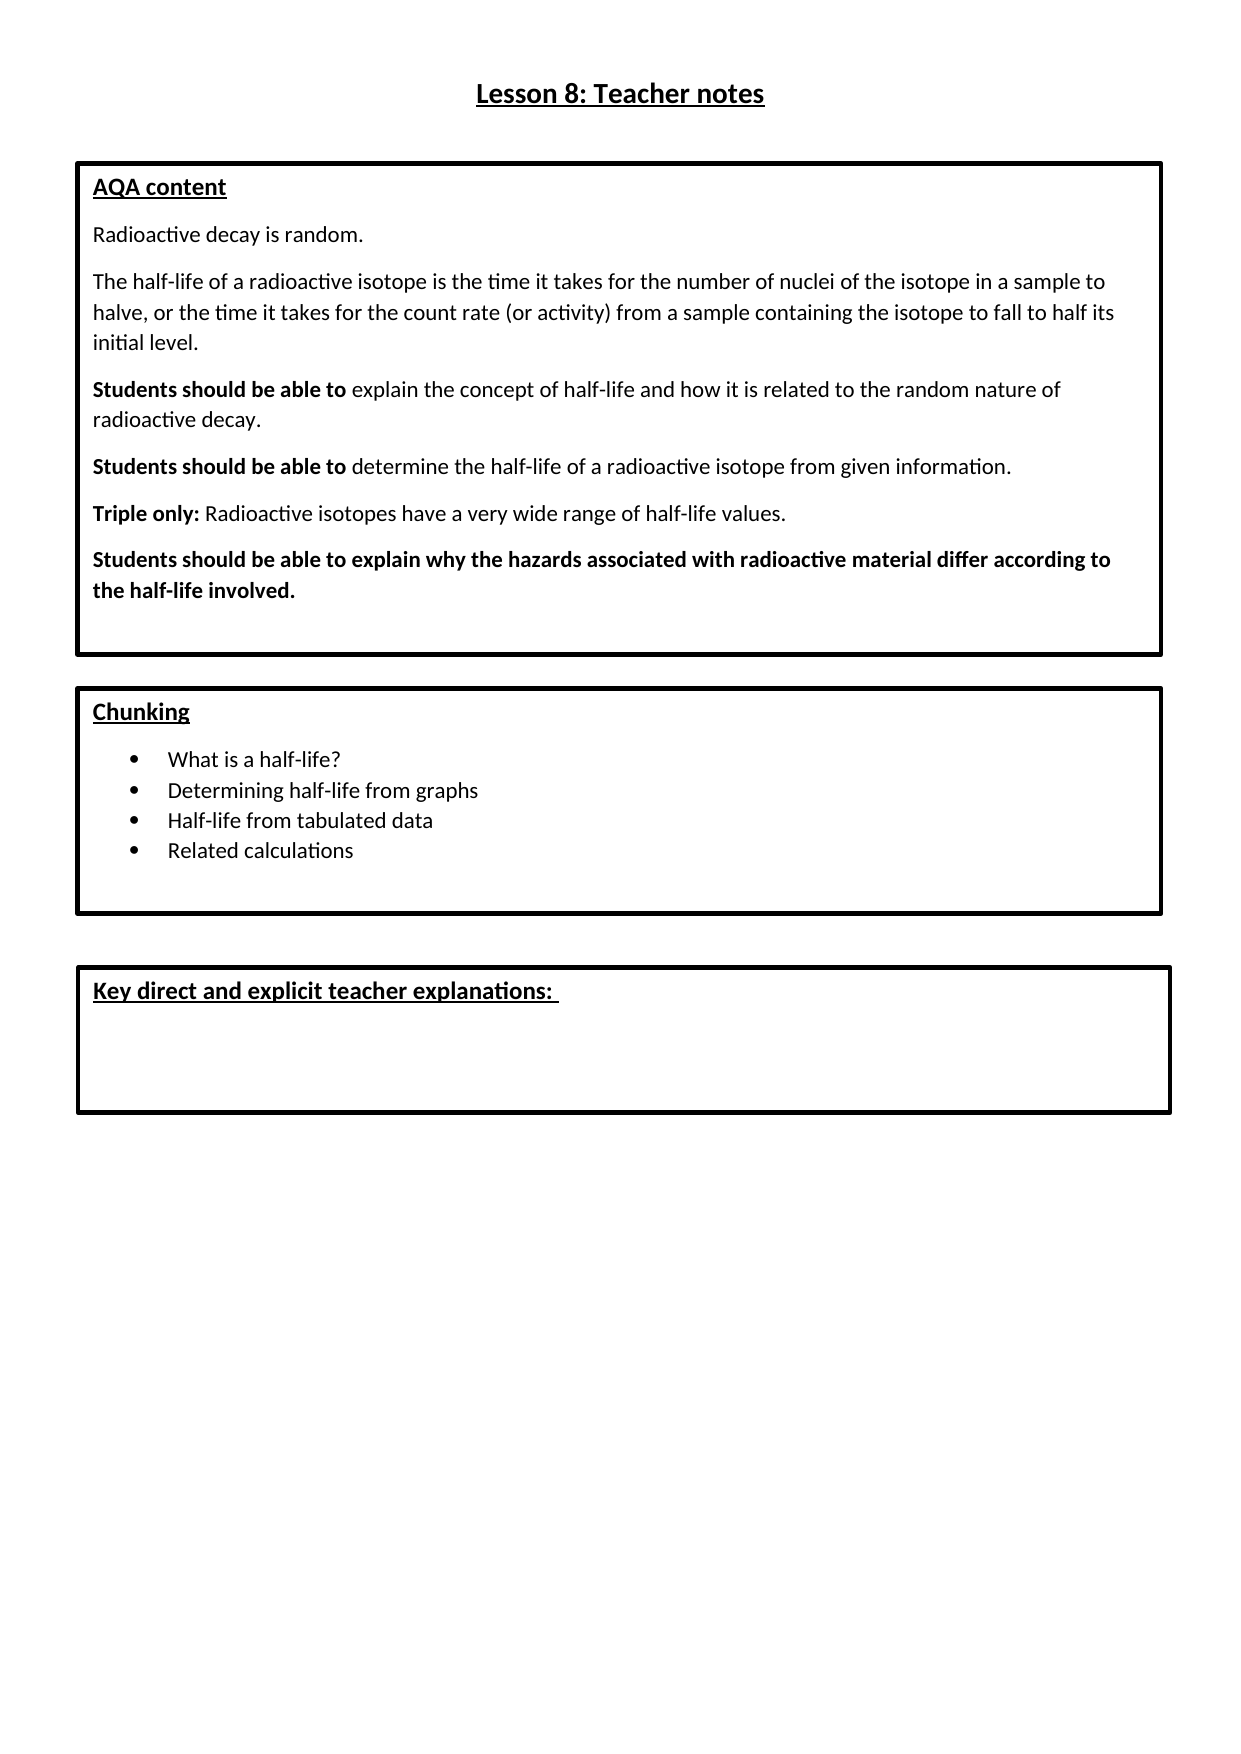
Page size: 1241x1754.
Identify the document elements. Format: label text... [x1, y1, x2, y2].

text Lesson 8: Teacher notes [75, 75, 1165, 111]
